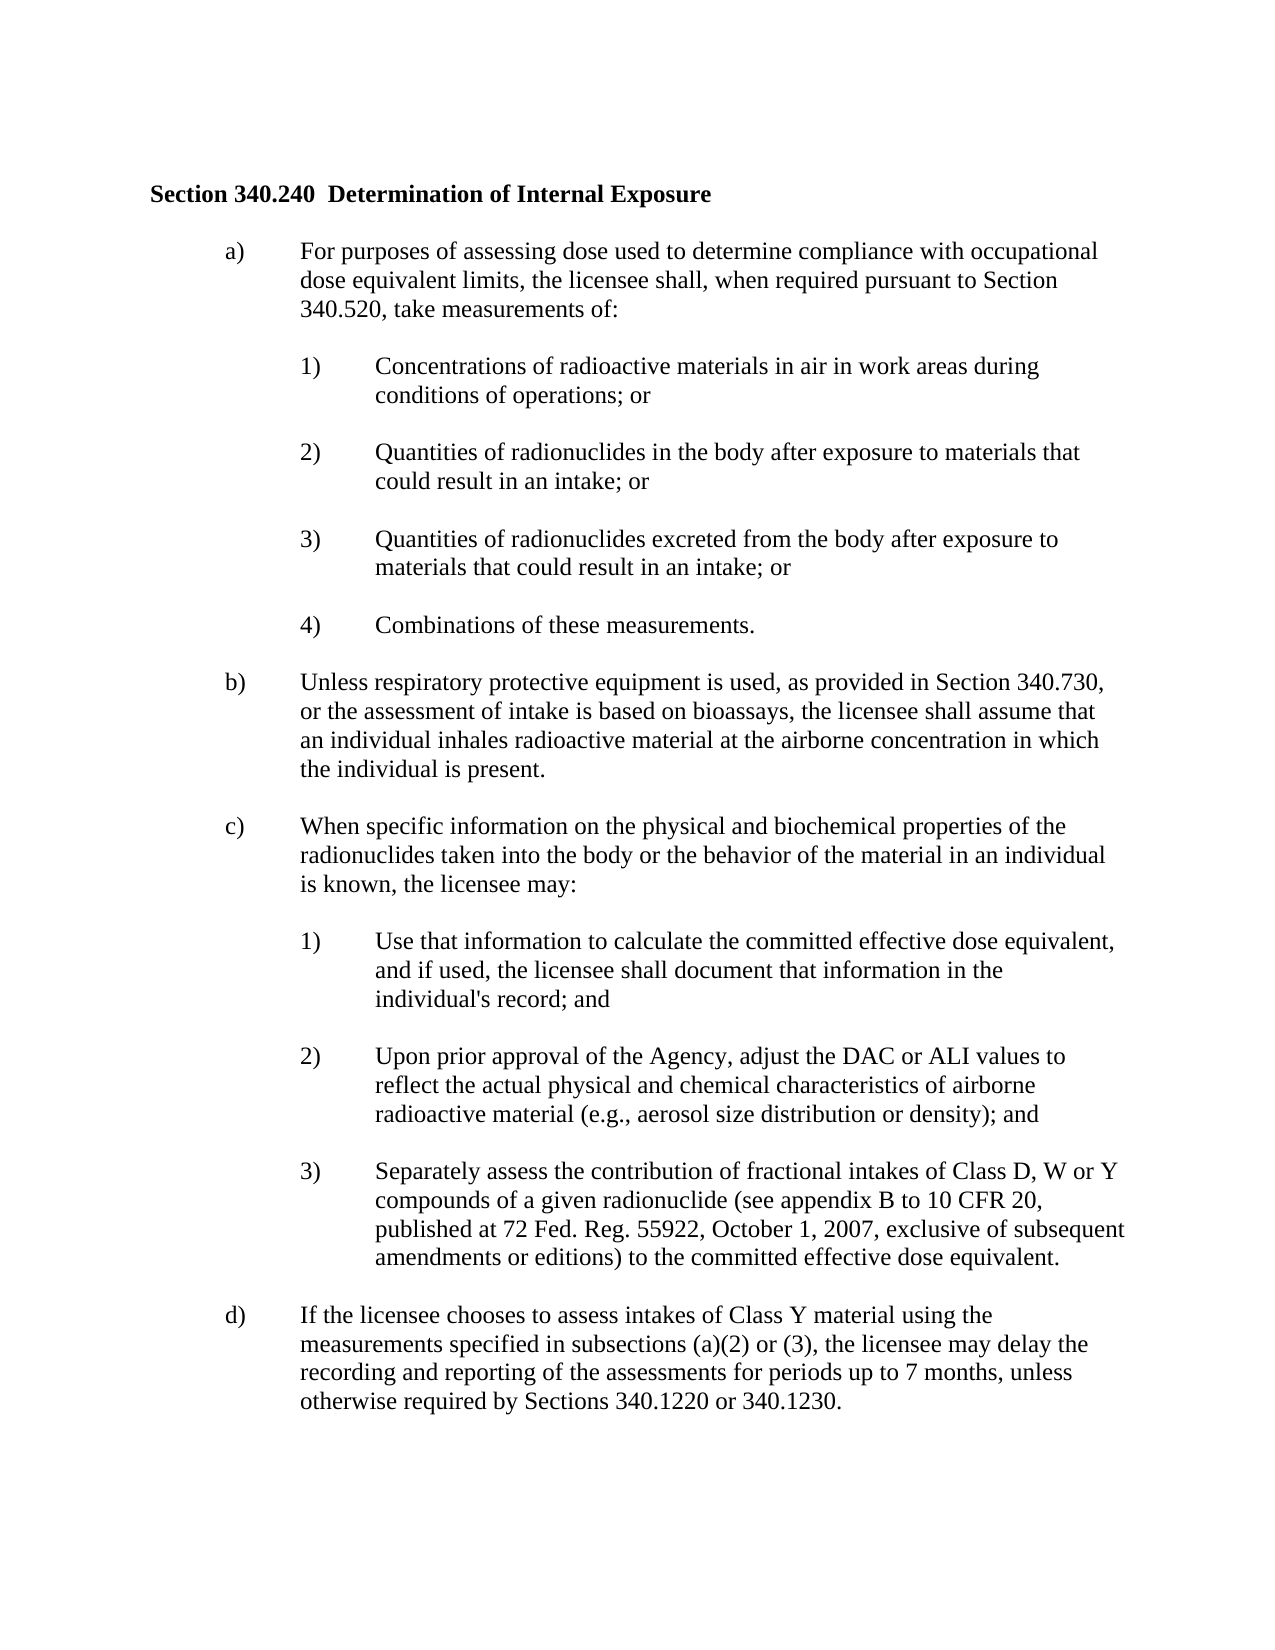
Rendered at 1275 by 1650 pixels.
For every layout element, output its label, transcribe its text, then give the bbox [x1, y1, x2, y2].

text c) When specific information on the physical and biochemical properties of the radionuclides taken into the body or the behavior of the material in an individual is known, the licensee may: [225, 811, 1125, 897]
text 1) Use that information to calculate the committed effective dose equivalent, and if used, the licensee shall document that information in the individual's record; and [300, 926, 1125, 1012]
text 2) Quantities of radionuclides in the body after exposure to materials that could result in an intake; or [300, 437, 1125, 495]
text 2) Upon prior approval of the Agency, adjust the DAC or ALI values to reflect the actual physical and chemical characteristics of airborne radioactive material (e.g., aerosol size distribution or density); and [300, 1041, 1125, 1127]
text b) Unless respiratory protective equipment is used, as provided in Section 340.730, or the assessment of intake is based on bioassays, the licensee shall assume that an individual inhales radioactive material at the airborne concentration in which the individual is present. [225, 667, 1125, 782]
text Section 340.240 Determination of Internal Exposure [150, 179, 1125, 207]
text 1) Concentrations of radioactive materials in air in work areas during conditions of operations; or [300, 351, 1125, 409]
text 3) Quantities of radionuclides excreted from the body after exposure to materials that could result in an intake; or [300, 524, 1125, 581]
text 4) Combinations of these measurements. [300, 610, 1125, 639]
text a) For purposes of assessing dose used to determine compliance with occupational dose equivalent limits, the licensee shall, when required pursuant to Section 340.520, take measurements of: [225, 236, 1125, 322]
text 3) Separately assess the contribution of fractional intakes of Class D, W or Y compounds of a given radionuclide (see appendix B to 10 CFR 20, published at 72 Fed. Reg. 55922, October 1, 2007, exclusive of subsequent amendments or editions) to the committed effective dose equivalent. [300, 1156, 1125, 1271]
text d) If the licensee chooses to assess intakes of Class Y material using the measurements specified in subsections (a)(2) or (3), the licensee may delay the recording and reporting of the assessments for periods up to 7 months, unless otherwise required by Sections 340.1220 or 340.1230. [225, 1300, 1125, 1415]
